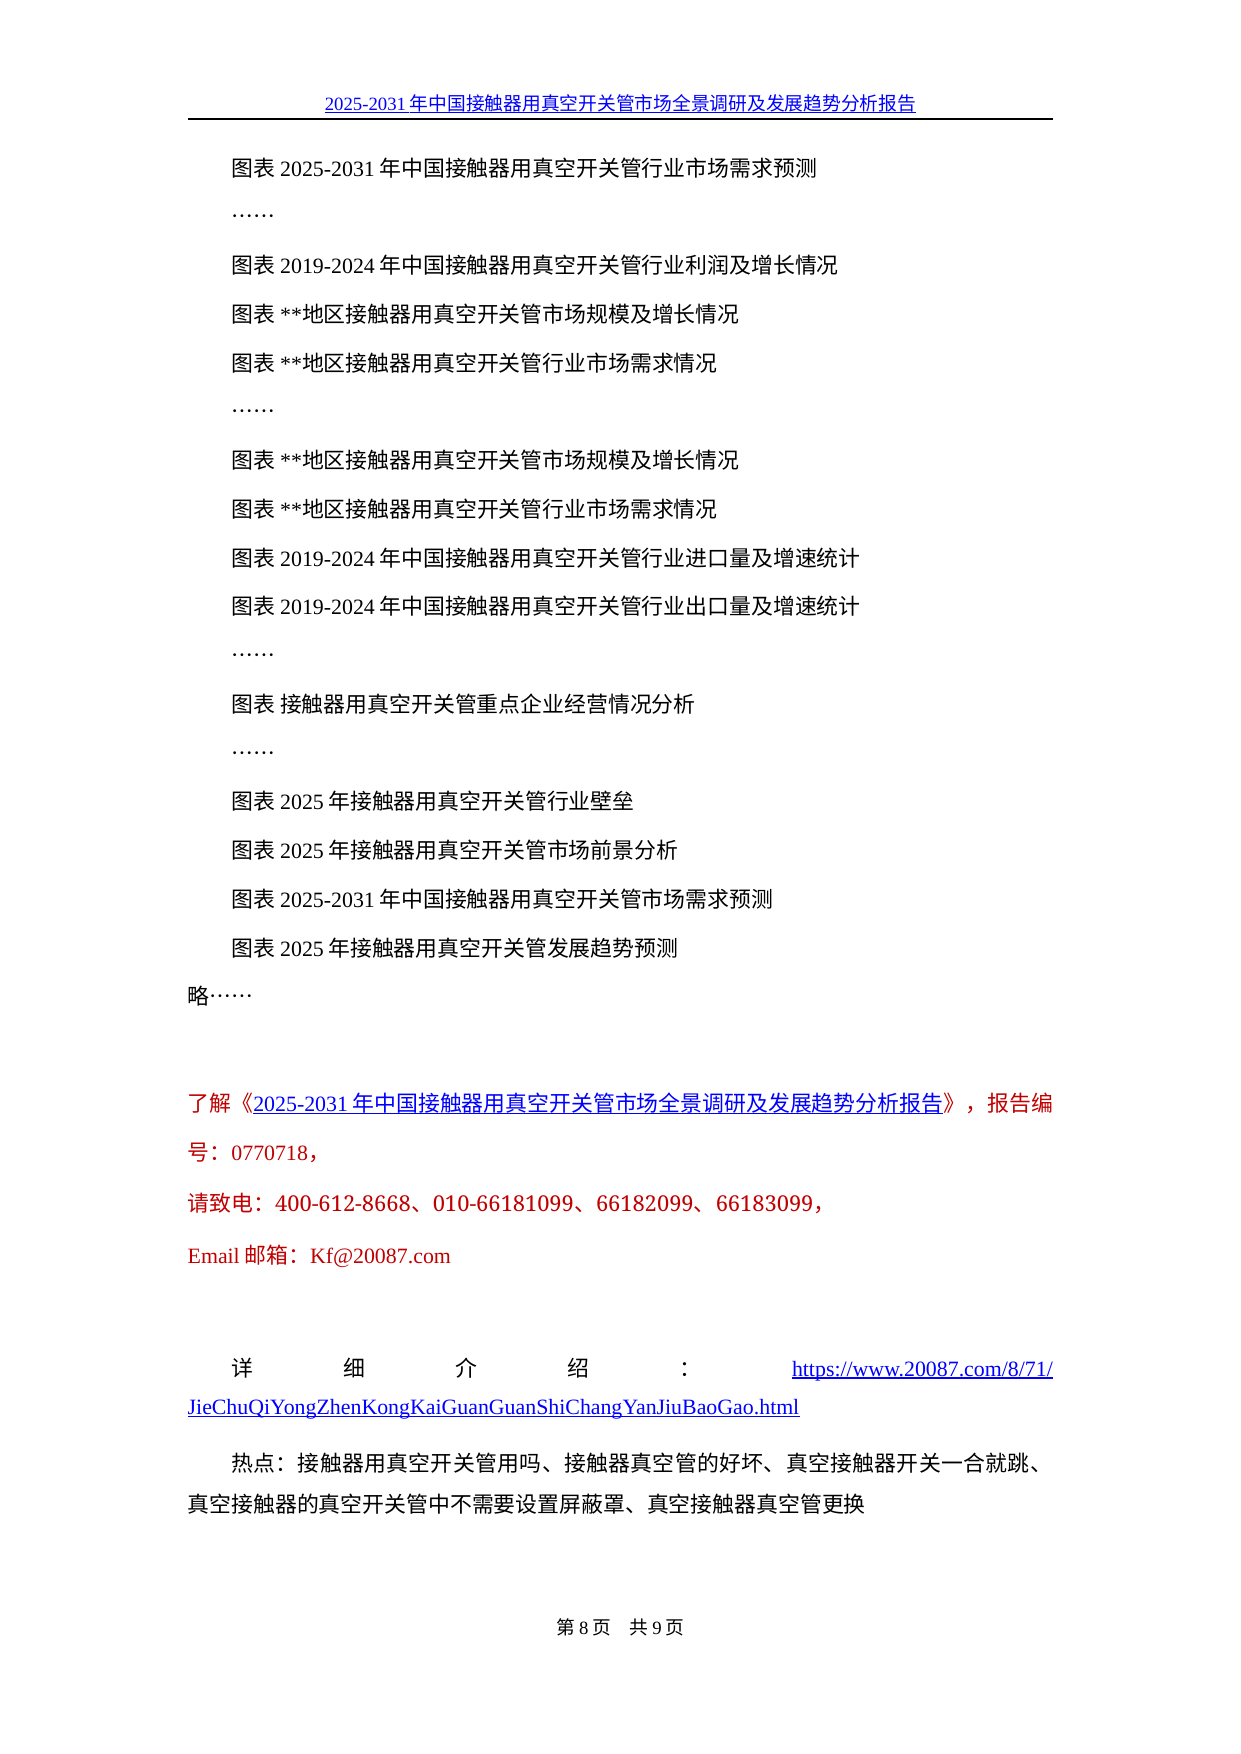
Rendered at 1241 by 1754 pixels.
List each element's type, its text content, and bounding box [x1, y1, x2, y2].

text 请致电：400-612-8668、010-66181099、66182099、66183099， [187, 1186, 1053, 1218]
text 热点：接触器用真空开关管用吗、接触器真空管的好坏、真空接触器开关一合就跳、真空接触器的真空开关管中不需要设置屏蔽罩、真空接触器真空管更换 [187, 1446, 1053, 1519]
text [187, 150, 1053, 1011]
text 了解《2025-2031年中国接触器用真空开关管市场全景调研及发展趋势分析报告》，报告编号：0770718， [187, 1085, 1053, 1167]
text Email邮箱：Kf@20087.com [187, 1237, 1053, 1270]
text 详细介绍：https://www.20087.com/8/71/JieChuQiYongZhenKongKaiGuanGuanShiChangYanJiuBaoGao.html [187, 1350, 1053, 1423]
